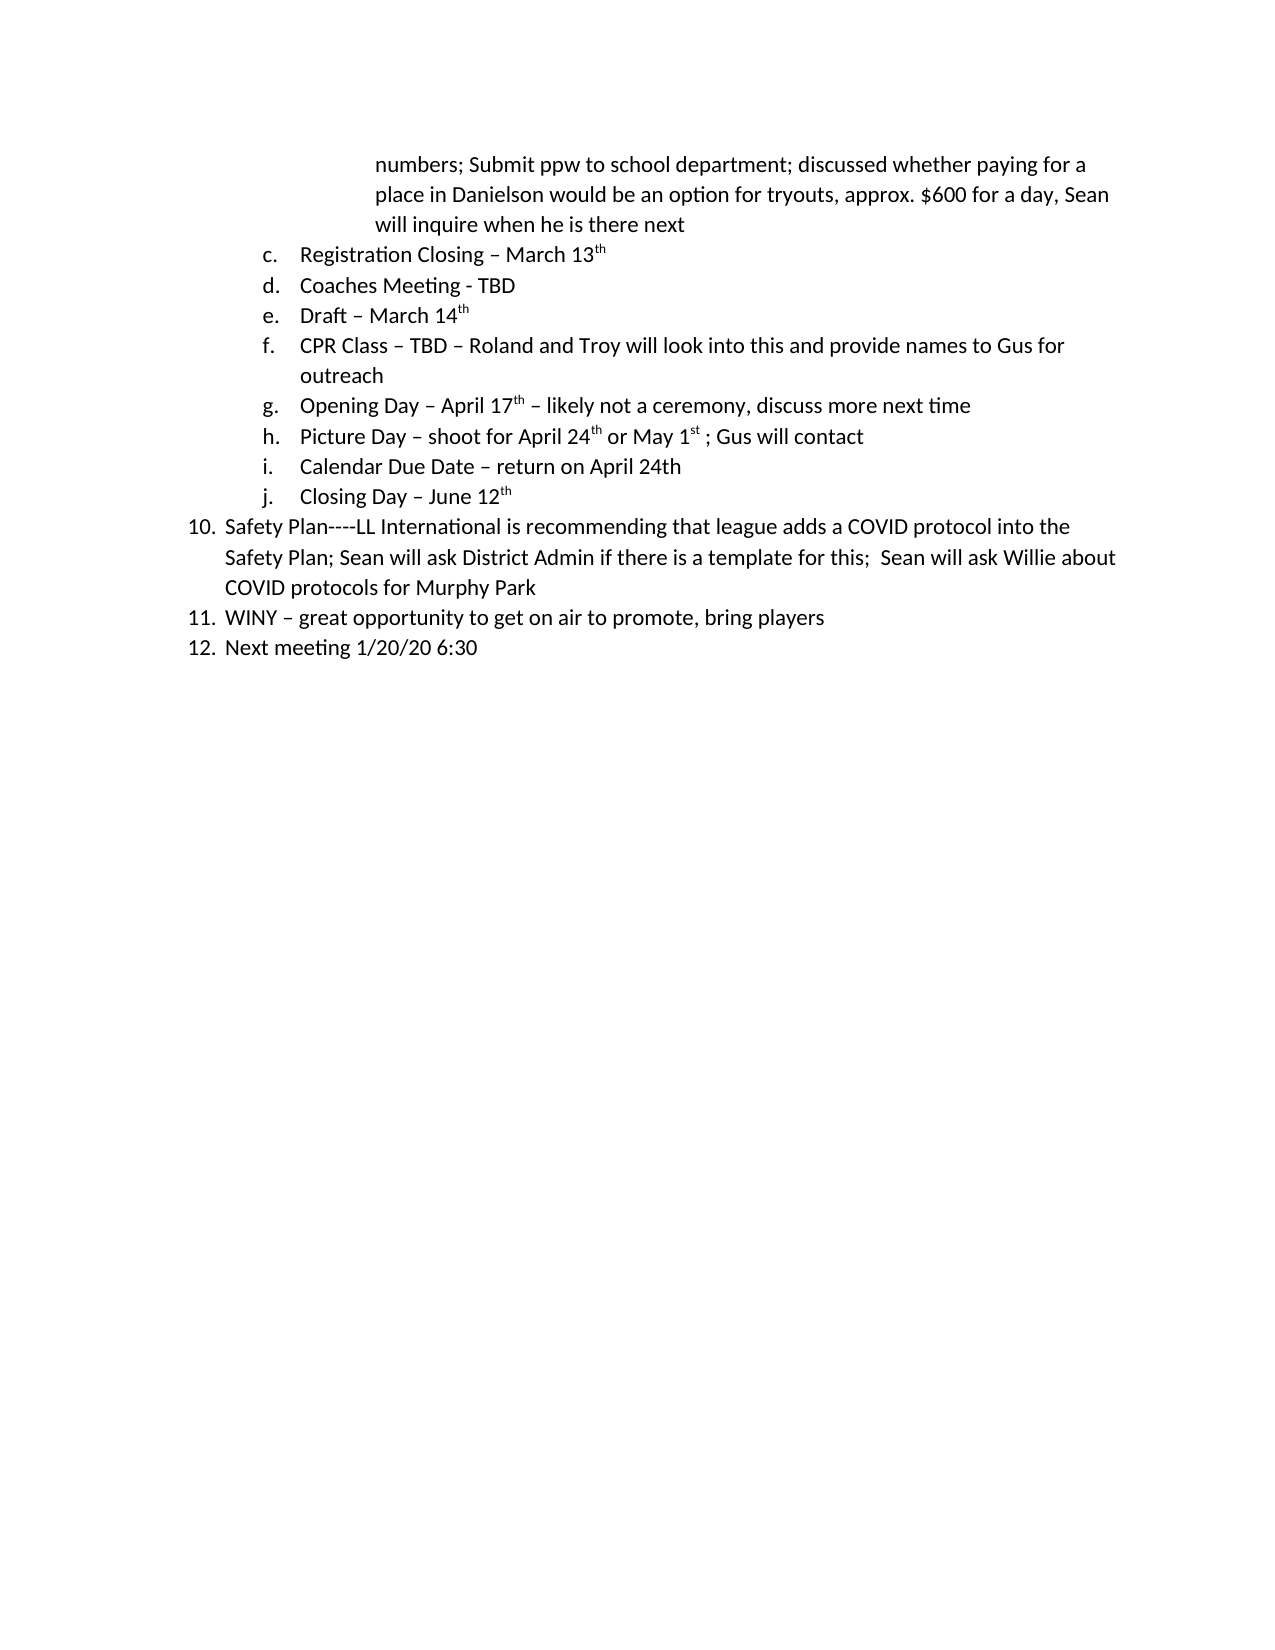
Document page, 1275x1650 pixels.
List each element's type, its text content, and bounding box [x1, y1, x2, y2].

list Coaches Meeting - TBD [262, 271, 1125, 299]
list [356, 150, 1125, 238]
list Draft – March 14th [262, 301, 1125, 329]
list Next meeting 1/20/20 6:30 [187, 633, 1125, 661]
list WINY – great opportunity to get on air to promote, bring players [187, 603, 1125, 631]
list Safety Plan----LL International is recommending that league adds a COVID protocol into the Safety Plan; Sean will ask District Admin if there is a template for this; Sean will ask Willie about COVID protocols for Murphy Park [187, 512, 1125, 601]
list Registration Closing – March 13th [262, 241, 1125, 269]
list Opening Day – April 17th – likely not a ceremony, discuss more next time [262, 392, 1125, 420]
list CPR Class – TBD – Roland and Troy will look into this and provide names to Gus for outreach [262, 331, 1125, 389]
list Picture Day – shoot for April 24th or May 1st ; Gus will contact [262, 422, 1125, 450]
list Calendar Due Date – return on April 24th [262, 452, 1125, 480]
list Closing Day – June 12th [262, 482, 1125, 510]
